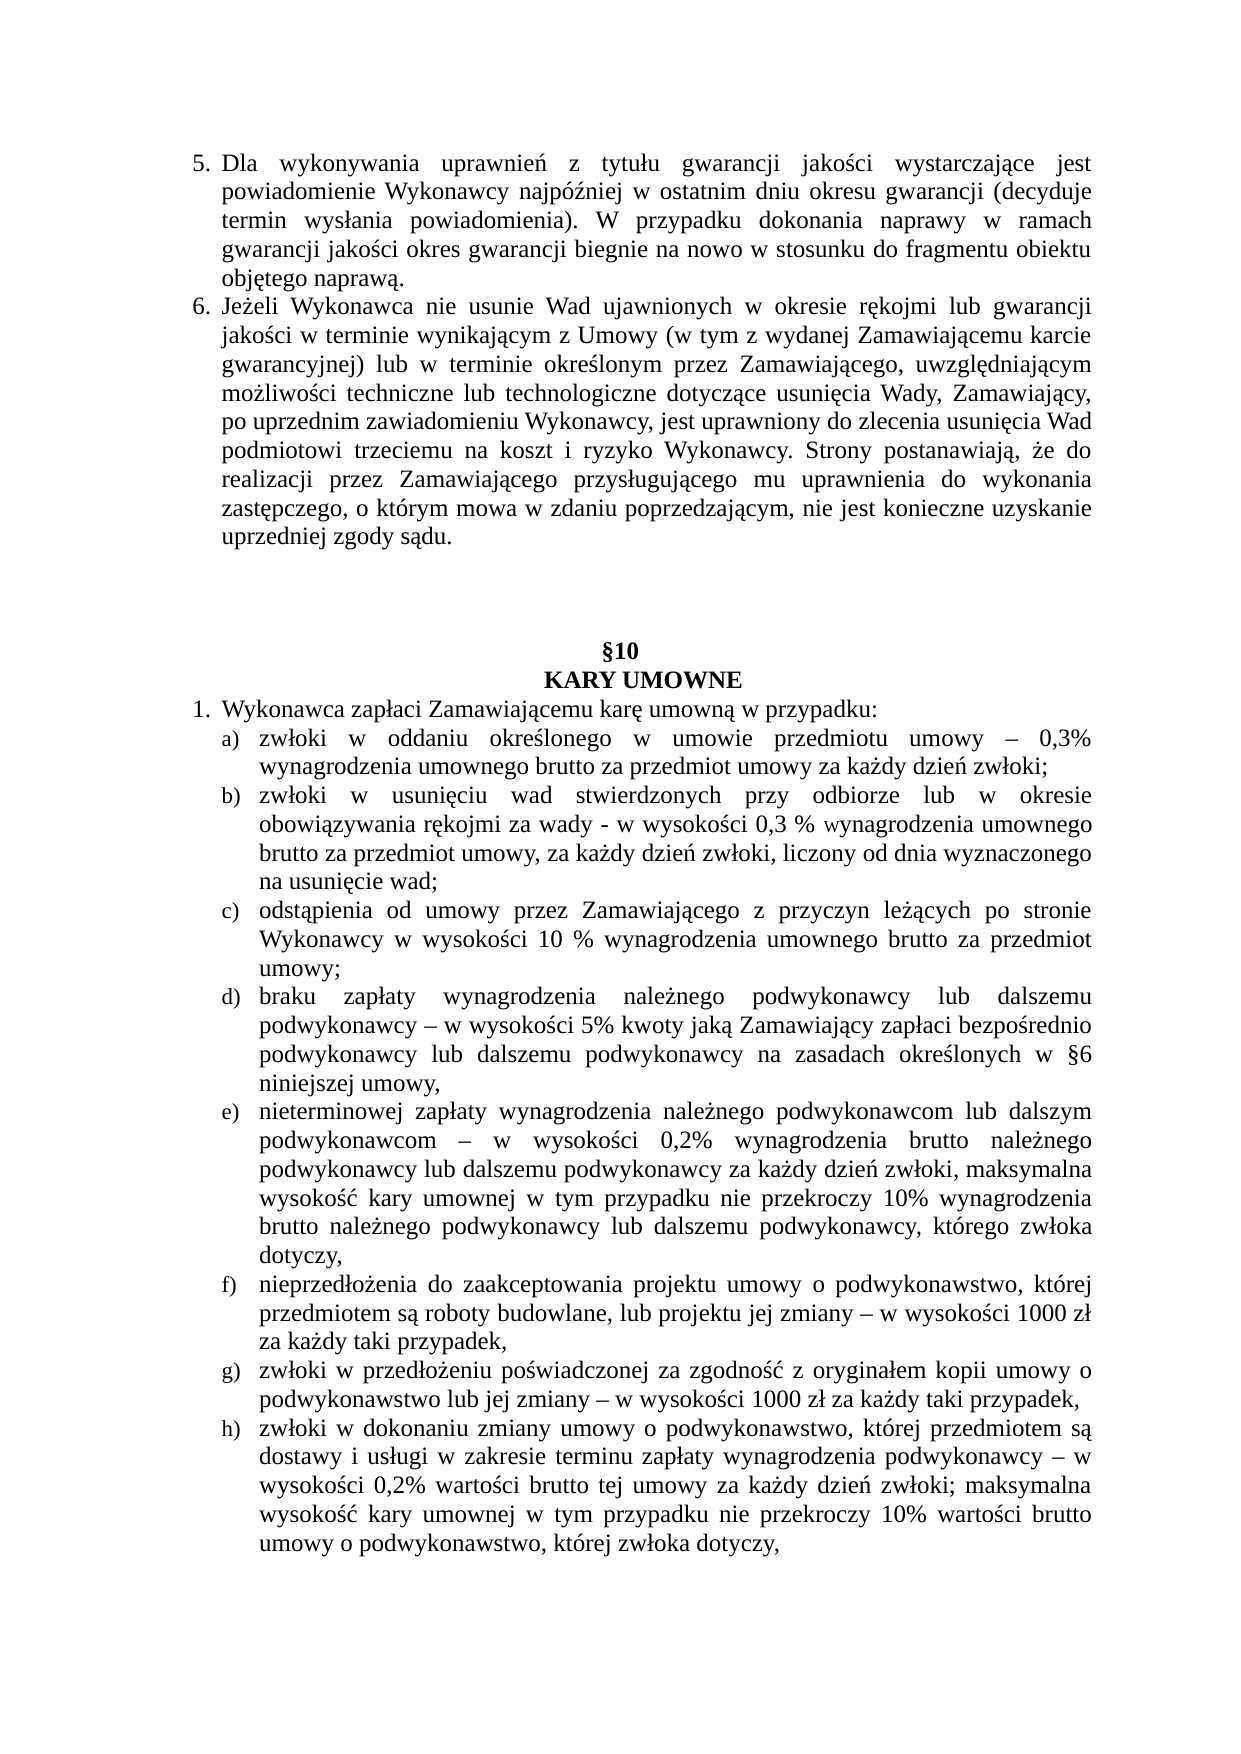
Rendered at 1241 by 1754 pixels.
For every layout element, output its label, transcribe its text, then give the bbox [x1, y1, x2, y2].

text KARY UMOWNE [544, 665, 1093, 694]
list nieterminowej zapłaty wynagrodzenia należnego podwykonawcom lub dalszym podwykonawcom – w wysokości 0,2% wynagrodzenia brutto należnego podwykonawcy lub dalszemu podwykonawcy za każdy dzień zwłoki, maksymalna wysokość kary umownej w tym przypadku nie przekroczy 10% wynagrodzenia brutto należnego podwykonawcy lub dalszemu podwykonawcy, którego zwłoka dotyczy, [221, 1096, 1093, 1269]
list nieprzedłożenia do zaakceptowania projektu umowy o podwykonawstwo, której przedmiotem są roboty budowlane, lub projektu jej zmiany – w wysokości 1000 zł za każdy taki przypadek, [221, 1269, 1093, 1355]
list Dla wykonywania uprawnień z tytułu gwarancji jakości wystarczające jest powiadomienie Wykonawcy najpóźniej w ostatnim dniu okresu gwarancji (decyduje termin wysłania powiadomienia). W przypadku dokonania naprawy w ramach gwarancji jakości okres gwarancji biegnie na nowo w stosunku do fragmentu obiektu objętego naprawą. [192, 148, 1093, 291]
list zwłoki w przedłożeniu poświadczonej za zgodność z oryginałem kopii umowy o podwykonawstwo lub jej zmiany – w wysokości 1000 zł za każdy taki przypadek, [221, 1355, 1093, 1413]
list Jeżeli Wykonawca nie usunie Wad ujawnionych w okresie rękojmi lub gwarancji jakości w terminie wynikającym z Umowy (w tym z wydanej Zamawiającemu karcie gwarancyjnej) lub w terminie określonym przez Zamawiającego, uwzględniającym możliwości techniczne lub technologiczne dotyczące usunięcia Wady, Zamawiający, po uprzednim zawiadomieniu Wykonawcy, jest uprawniony do zlecenia usunięcia Wad podmiotowi trzeciemu na koszt i ryzyko Wykonawcy. Strony postanawiają, że do realizacji przez Zamawiającego przysługującego mu uprawnienia do wykonania zastępczego, o którym mowa w zdaniu poprzedzającym, nie jest konieczne uzyskanie uprzedniej zgody sądu. [192, 291, 1093, 550]
text §10 [148, 636, 1093, 665]
list zwłoki w dokonaniu zmiany umowy o podwykonawstwo, której przedmiotem są dostawy i usługi w zakresie terminu zapłaty wynagrodzenia podwykonawcy – w wysokości 0,2% wartości brutto tej umowy za każdy dzień zwłoki; maksymalna wysokość kary umownej w tym przypadku nie przekroczy 10% wartości brutto umowy o podwykonawstwo, której zwłoka dotyczy, [221, 1413, 1093, 1556]
list odstąpienia od umowy przez Zamawiającego z przyczyn leżących po stronie Wykonawcy w wysokości 10 % wynagrodzenia umownego brutto za przedmiot umowy; [221, 895, 1093, 981]
list zwłoki w usunięciu wad stwierdzonych przy odbiorze lub w okresie obowiązywania rękojmi za wady - w wysokości 0,3 % Wynagrodzenia umownego brutto za przedmiot umowy, za każdy dzień zwłoki, liczony od dnia wyznaczonego na usunięcie wad; [221, 780, 1093, 895]
list Wykonawca zapłaci Zamawiającemu karę umowną w przypadku: [192, 694, 1093, 723]
list braku zapłaty wynagrodzenia należnego podwykonawcy lub dalszemu podwykonawcy – w wysokości 5% kwoty jaką Zamawiający zapłaci bezpośrednio podwykonawcy lub dalszemu podwykonawcy na zasadach określonych w §6 niniejszej umowy, [221, 981, 1093, 1096]
list zwłoki w oddaniu określonego w umowie przedmiotu umowy – 0,3% wynagrodzenia umownego brutto za przedmiot umowy za każdy dzień zwłoki; [221, 723, 1093, 780]
